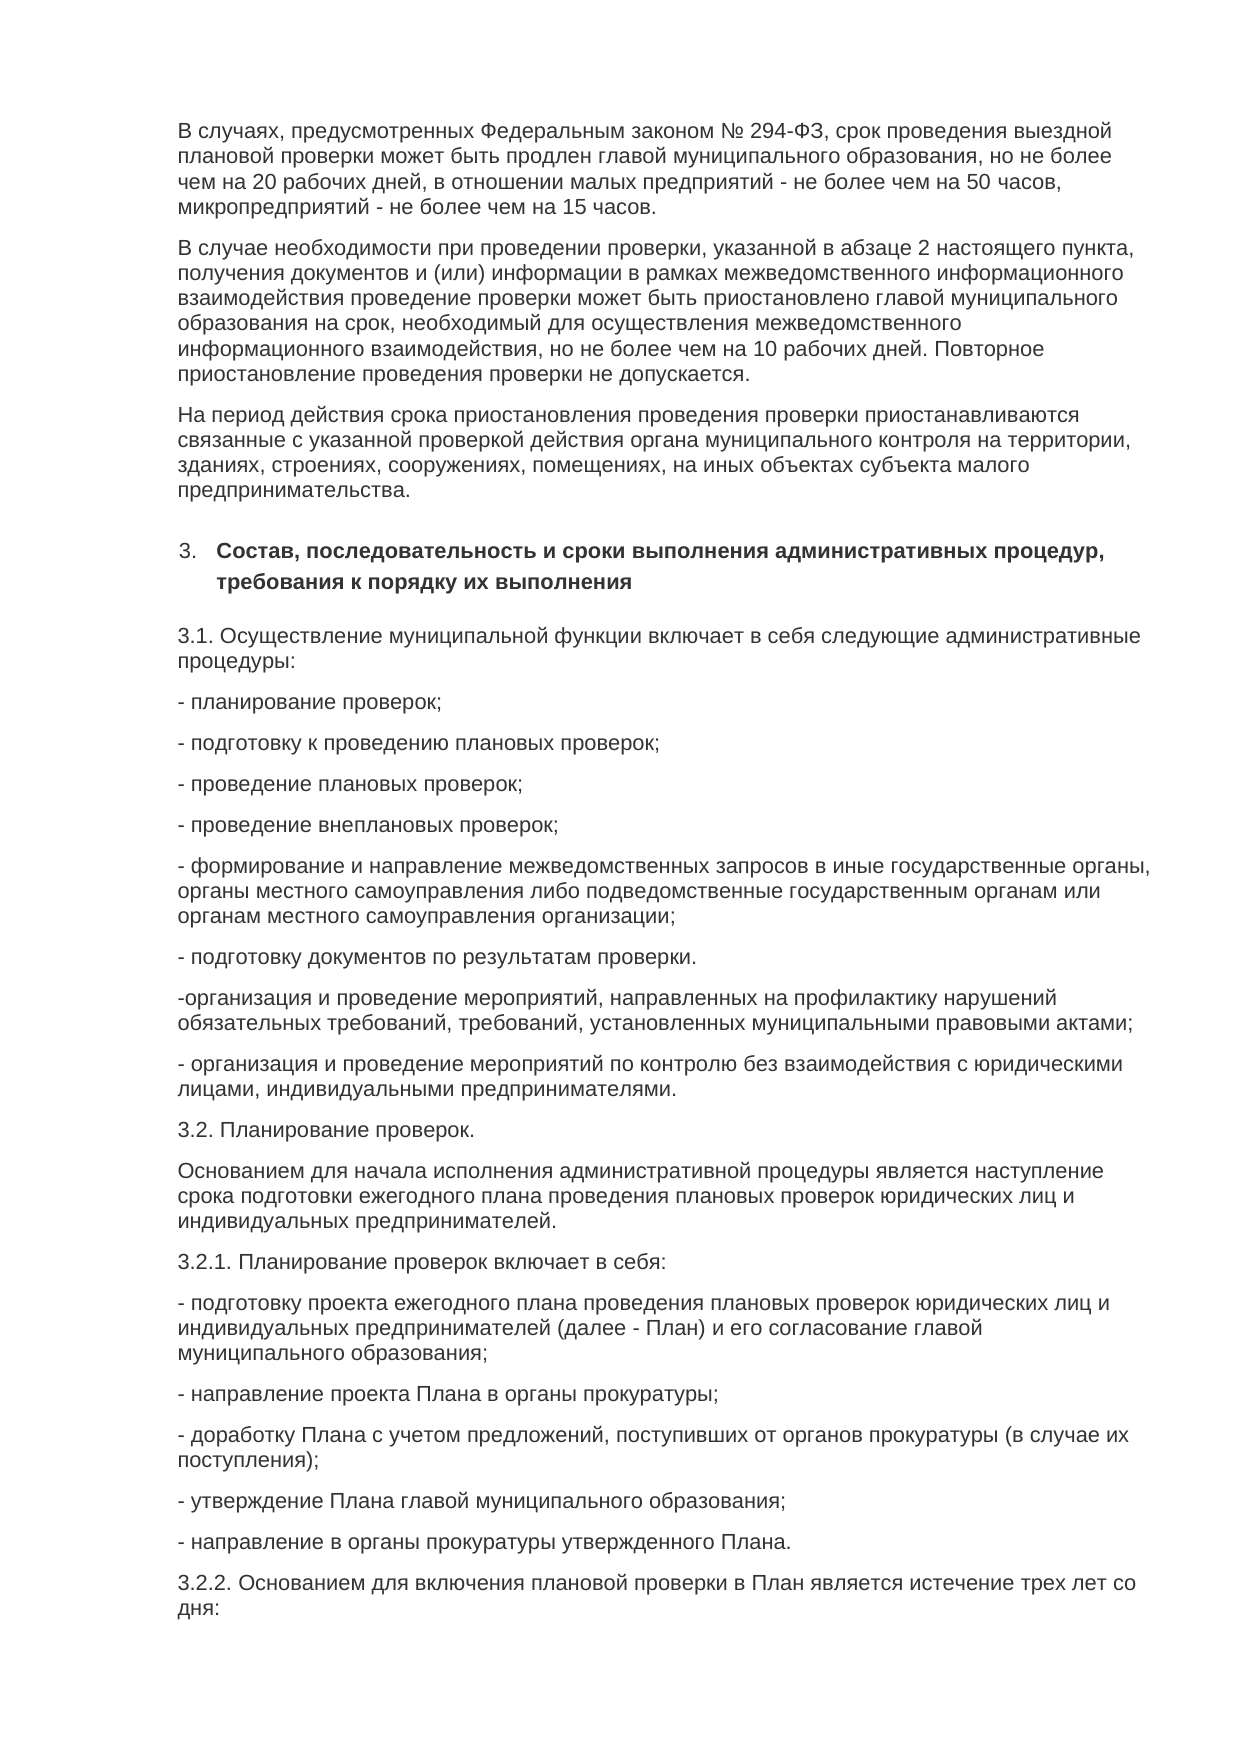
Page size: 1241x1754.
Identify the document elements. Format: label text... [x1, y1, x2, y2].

text В случаях, предусмотренных Федеральным законом № 294-ФЗ, срок проведения выездной плановой проверки может быть продлен главой муниципального образования, но не более чем на 20 рабочих дней, в отношении малых предприятий - не более чем на 50 часов, микропредприятий - не более чем на 15 часов. [177, 118, 1152, 219]
text Основанием для начала исполнения административной процедуры является наступление срока подготовки ежегодного плана проведения плановых проверок юридических лиц и индивидуальных предпринимателей. [177, 1157, 1152, 1233]
list Состав, последовательность и сроки выполнения административных процедур, требования к порядку их выполнения [179, 531, 1152, 594]
text -организация и проведение мероприятий, направленных на профилактику нарушений обязательных требований, требований, установленных муниципальными правовыми актами; [177, 984, 1152, 1035]
text - проведение плановых проверок; [177, 771, 1152, 796]
text - направление в органы прокуратуры утвержденного Плана. [177, 1528, 1152, 1554]
text - проведение внеплановых проверок; [177, 812, 1152, 837]
text - утверждение Плана главой муниципального образования; [177, 1488, 1152, 1513]
text 3.1. Осуществление муниципальной функции включает в себя следующие административные процедуры: [177, 623, 1152, 673]
text - подготовку к проведению плановых проверок; [177, 730, 1152, 755]
text На период действия срока приостановления проведения проверки приостанавливаются связанные с указанной проверкой действия органа муниципального контроля на территории, зданиях, строениях, сооружениях, помещениях, на иных объектах субъекта малого предпринимательства. [177, 401, 1152, 502]
text 3.2.2. Основанием для включения плановой проверки в План является истечение трех лет со дня: [177, 1569, 1152, 1620]
text - подготовку документов по результатам проверки. [177, 944, 1152, 969]
text - направление проекта Плана в органы прокуратуры; [177, 1381, 1152, 1406]
text - планирование проверок; [177, 689, 1152, 714]
text - организация и проведение мероприятий по контролю без взаимодействия с юридическими лицами, индивидуальными предпринимателями. [177, 1051, 1152, 1101]
text 3.2. Планирование проверок. [177, 1117, 1152, 1142]
text В случае необходимости при проведении проверки, указанной в абзаце 2 настоящего пункта, получения документов и (или) информации в рамках межведомственного информационного взаимодействия проведение проверки может быть приостановлено главой муниципального образования на срок, необходимый для осуществления межведомственного информационного взаимодействия, но не более чем на 10 рабочих дней. Повторное приостановление проведения проверки не допускается. [177, 234, 1152, 386]
text - доработку Плана с учетом предложений, поступивших от органов прокуратуры (в случае их поступления); [177, 1422, 1152, 1472]
text - подготовку проекта ежегодного плана проведения плановых проверок юридических лиц и индивидуальных предпринимателей (далее - План) и его согласование главой муниципального образования; [177, 1289, 1152, 1365]
text - формирование и направление межведомственных запросов в иные государственные органы, органы местного самоуправления либо подведомственные государственным органам или органам местного самоуправления организации; [177, 852, 1152, 928]
text 3.2.1. Планирование проверок включает в себя: [177, 1249, 1152, 1274]
